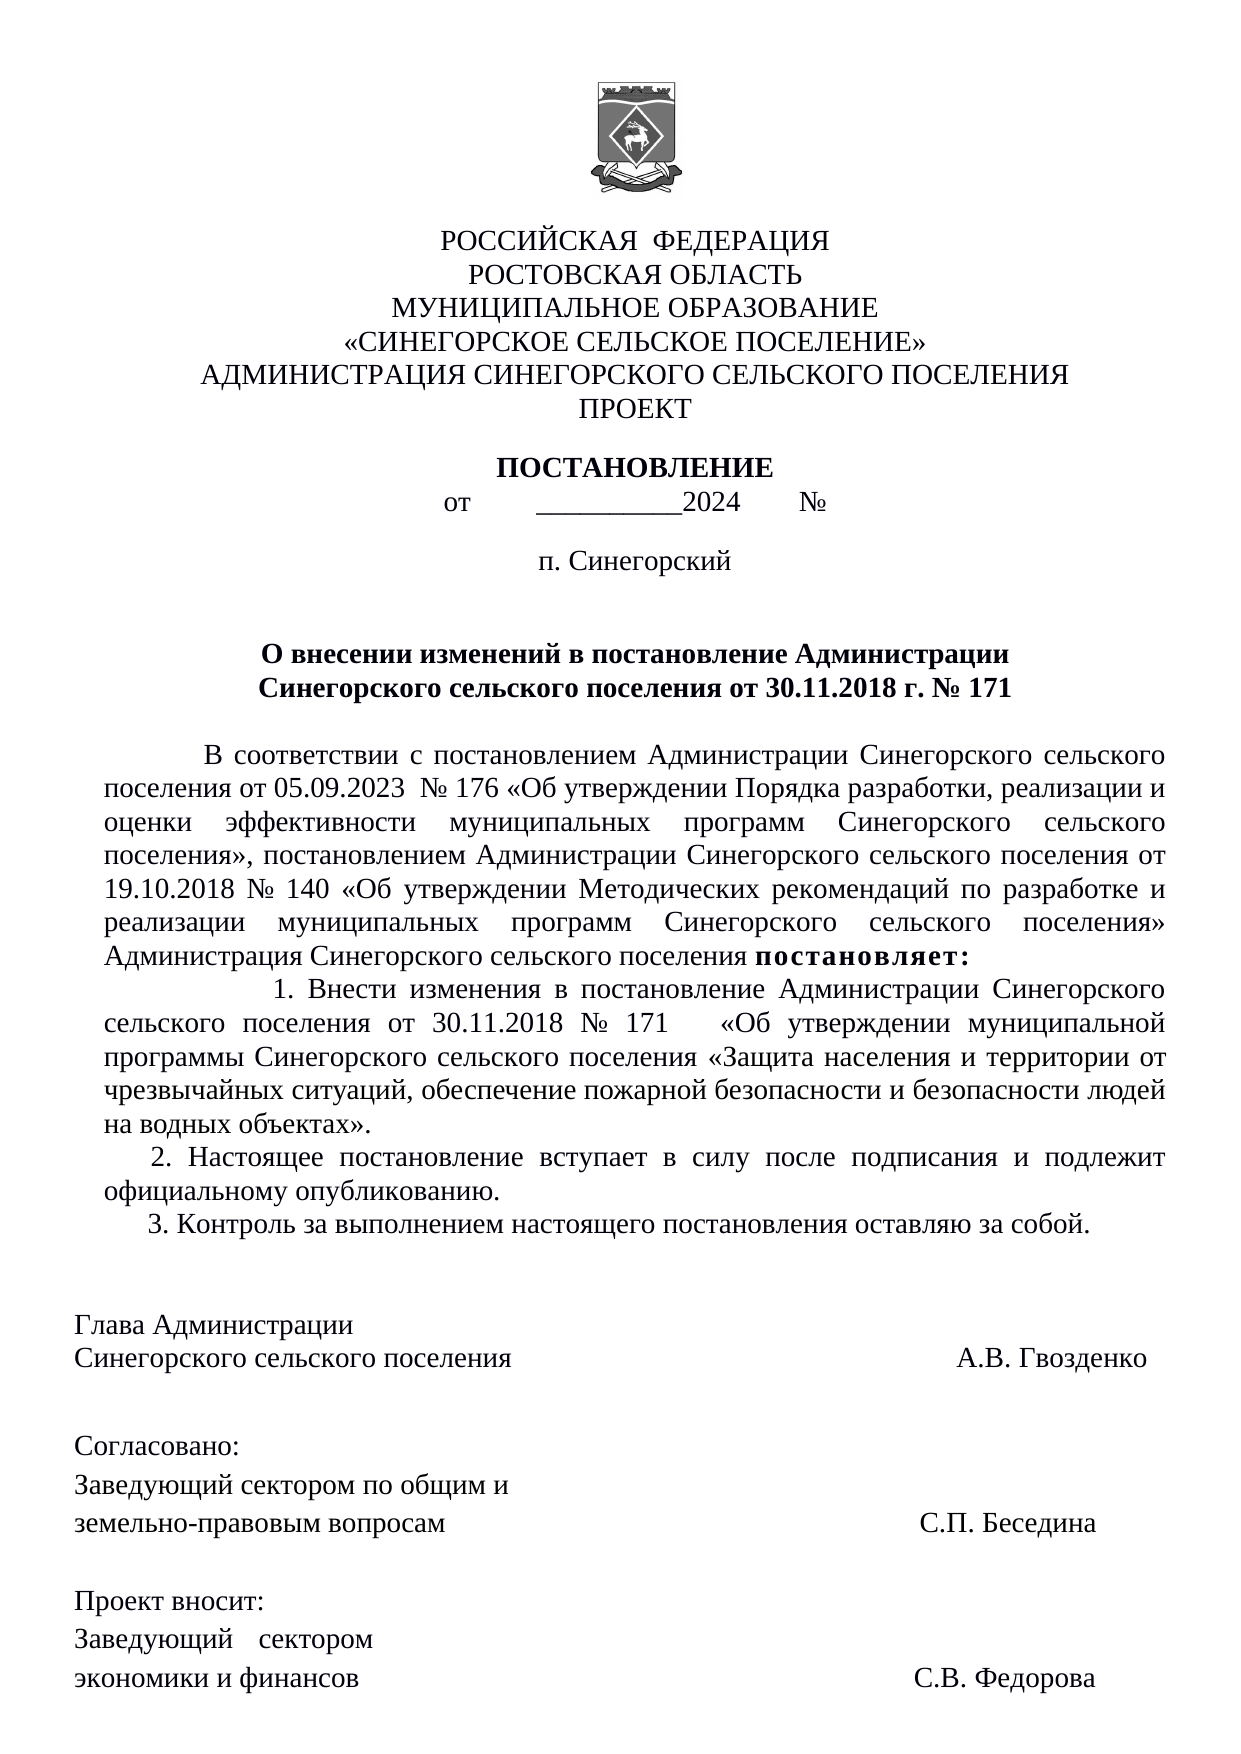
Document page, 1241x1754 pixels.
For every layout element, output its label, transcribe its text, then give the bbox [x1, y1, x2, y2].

subtitle МУНИЦИПАЛЬНОЕ ОБРАЗОВАНИЕ [103, 290, 1167, 324]
text О внесении изменений в постановление Администрации [103, 636, 1167, 670]
text п. Синегорский [59, 543, 1167, 577]
subtitle ПОСТАНОВЛЕНИЕ [103, 450, 1167, 484]
text Проект вносит: [74, 1583, 1167, 1616]
text Синегорского сельского поселения от 30.11.2018 г. № 171 [103, 670, 1167, 703]
subtitle РОСТОВСКАЯ ОБЛАСТЬ [103, 257, 1167, 290]
text Заведующий сектором [74, 1621, 1167, 1655]
text 1. Внести изменения в постановление Администрации Синегорского сельского поселения от 30.11.2018 № 171 «Об утверждении муниципальной программы Синегорского сельского поселения «Защита населения и территории от чрезвычайных ситуаций, обеспечение пожарной безопасности и безопасности людей на водных объектах». [103, 972, 1167, 1139]
text ПРОЕКТ [103, 391, 1167, 424]
text Синегорского сельского поселения А.В. Гвозденко [74, 1341, 1167, 1374]
text Глава Администрации [74, 1307, 1167, 1341]
text В соответствии с постановлением Администрации Синегорского сельского поселения от 05.09.2023 № 176 «Об утверждении Порядка разработки, реализации и оценки эффективности муниципальных программ Синегорского сельского поселения», постановлением Администрации Синегорского сельского поселения от 19.10.2018 № 140 «Об утверждении Методических рекомендаций по разработке и реализации муниципальных программ Синегорского сельского поселения» Администрация Синегорского сельского поселения постановляет: [103, 737, 1167, 972]
text Заведующий сектором по общим и [74, 1467, 1167, 1501]
subtitle «СИНЕГОРСКОЕ СЕЛЬСКОЕ ПОСЕЛЕНИЕ» [103, 324, 1167, 357]
subtitle РОССИЙСКАЯ ФЕДЕРАЦИЯ [103, 223, 1167, 257]
text от __________2024 № [103, 484, 1167, 517]
subtitle АДМИНИСТРАЦИЯ СИНЕГОРСКОГО СЕЛЬСКОГО ПОСЕЛЕНИЯ [103, 357, 1167, 391]
text Согласовано: [74, 1428, 1167, 1462]
text земельно-правовым вопросам С.П. Беседина [74, 1506, 1167, 1539]
list 3. Контроль за выполнением настоящего постановления оставляю за собой. [103, 1206, 1167, 1240]
list 2. Настоящее постановление вступает в силу после подписания и подлежит официальному опубликованию. [103, 1139, 1167, 1206]
picture [590, 80, 685, 199]
text экономики и финансов С.В. Федорова [74, 1660, 1167, 1693]
